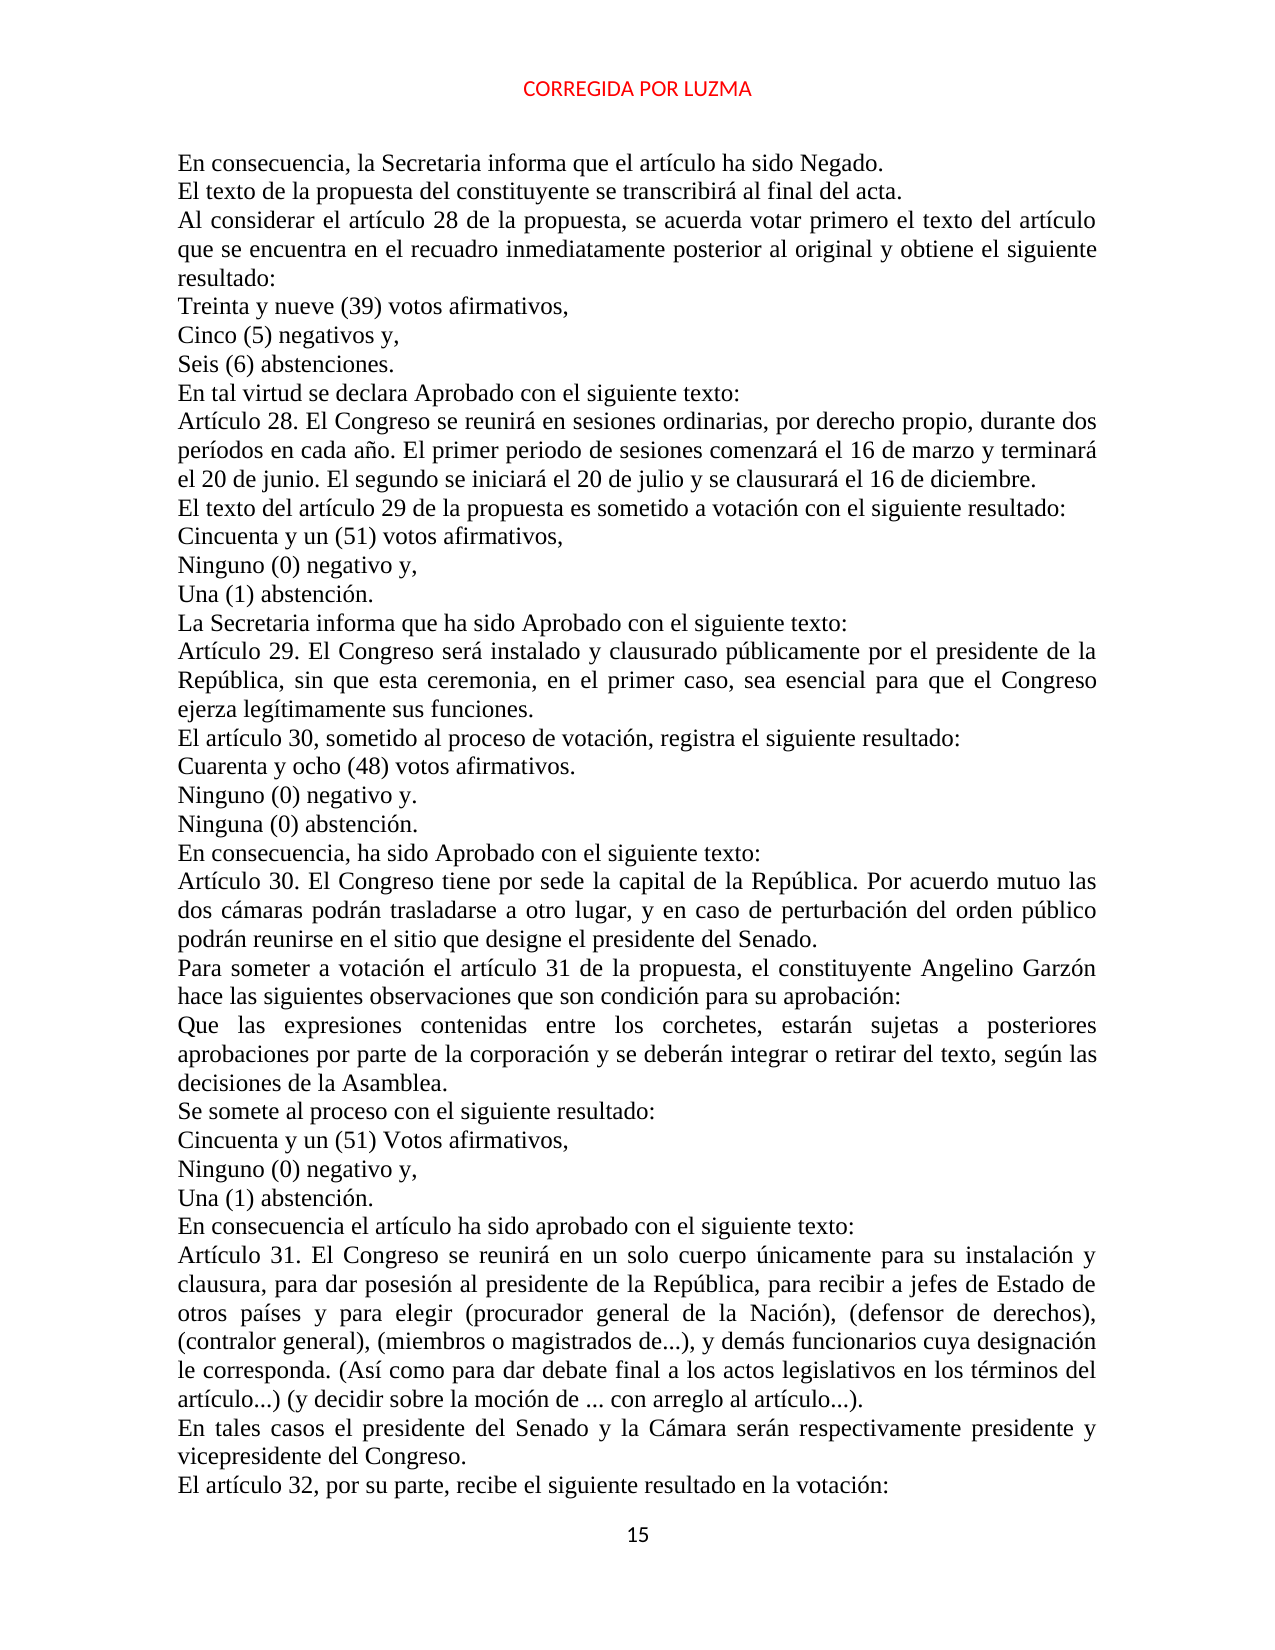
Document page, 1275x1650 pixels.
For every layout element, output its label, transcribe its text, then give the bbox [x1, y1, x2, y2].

text El artículo 30, sometido al proceso de votación, registra el siguiente resultado: [177, 723, 1098, 751]
text El texto de la propuesta del constituyente se transcribirá al final del acta. [177, 176, 1098, 205]
text Una (1) abstención. [177, 579, 1098, 608]
text En consecuencia el artículo ha sido aprobado con el siguiente texto: [177, 1211, 1098, 1240]
text Ninguna (0) abstención. [177, 809, 1098, 838]
text Seis (6) abstenciones. [177, 349, 1098, 378]
text Cuarenta y ocho (48) votos afirmativos. [177, 751, 1098, 780]
text Cinco (5) negativos y, [177, 320, 1098, 349]
text Para someter a votación el artículo 31 de la propuesta, el constituyente Angelino Garzón hace las siguientes observaciones que son condición para su aprobación: [177, 953, 1098, 1010]
text En consecuencia, ha sido Aprobado con el siguiente texto: [177, 838, 1098, 866]
text En tales casos el presidente del Senado y la Cámara serán respectivamente presidente y vicepresidente del Congreso. [177, 1413, 1098, 1470]
text Que las expresiones contenidas entre los corchetes, estarán sujetas a posteriores aprobaciones por parte de la corporación y se deberán integrar o retirar del texto, según las decisiones de la Asamblea. [177, 1010, 1098, 1096]
text Artículo 30. El Congreso tiene por sede la capital de la República. Por acuerdo mutuo las dos cámaras podrán trasladarse a otro lugar, y en caso de perturbación del orden público podrán reunirse en el sitio que designe el presidente del Senado. [177, 866, 1098, 953]
text El texto del artículo 29 de la propuesta es sometido a votación con el siguiente resultado: [177, 493, 1098, 521]
text Se somete al proceso con el siguiente resultado: [177, 1096, 1098, 1125]
text Ninguno (0) negativo y, [177, 550, 1098, 579]
text En consecuencia, la Secretaria informa que el artículo ha sido Negado. [177, 148, 1098, 176]
text Una (1) abstención. [177, 1183, 1098, 1211]
text Al considerar el artículo 28 de la propuesta, se acuerda votar primero el texto del artículo que se encuentra en el recuadro inmediatamente posterior al original y obtiene el siguiente resultado: [177, 205, 1098, 291]
text El artículo 32, por su parte, recibe el siguiente resultado en la votación: [177, 1470, 1098, 1499]
text Cincuenta y un (51) votos afirmativos, [177, 521, 1098, 550]
text En tal virtud se declara Aprobado con el siguiente texto: [177, 378, 1098, 406]
text Artículo 28. El Congreso se reunirá en sesiones ordinarias, por derecho propio, durante dos períodos en cada año. El primer periodo de sesiones comenzará el 16 de marzo y terminará el 20 de junio. El segundo se iniciará el 20 de julio y se clausurará el 16 de diciembre. [177, 406, 1098, 493]
text Ninguno (0) negativo y, [177, 1154, 1098, 1183]
text Artículo 31. El Congreso se reunirá en un solo cuerpo únicamente para su instalación y clausura, para dar posesión al presidente de la República, para recibir a jefes de Estado de otros países y para elegir (procurador general de la Nación), (defensor de derechos), (contralor general), (miembros o magistrados de...), y demás funcionarios cuya designación le corresponda. (Así como para dar debate final a los actos legislativos en los términos del artículo...) (y decidir sobre la moción de ... con arreglo al artículo...). [177, 1240, 1098, 1413]
text La Secretaria informa que ha sido Aprobado con el siguiente texto: [177, 608, 1098, 636]
text Cincuenta y un (51) Votos afirmativos, [177, 1125, 1098, 1154]
text Ninguno (0) negativo y. [177, 780, 1098, 809]
text Artículo 29. El Congreso será instalado y clausurado públicamente por el presidente de la República, sin que esta ceremonia, en el primer caso, sea esencial para que el Congreso ejerza legítimamente sus funciones. [177, 636, 1098, 723]
text Treinta y nueve (39) votos afirmativos, [177, 291, 1098, 320]
